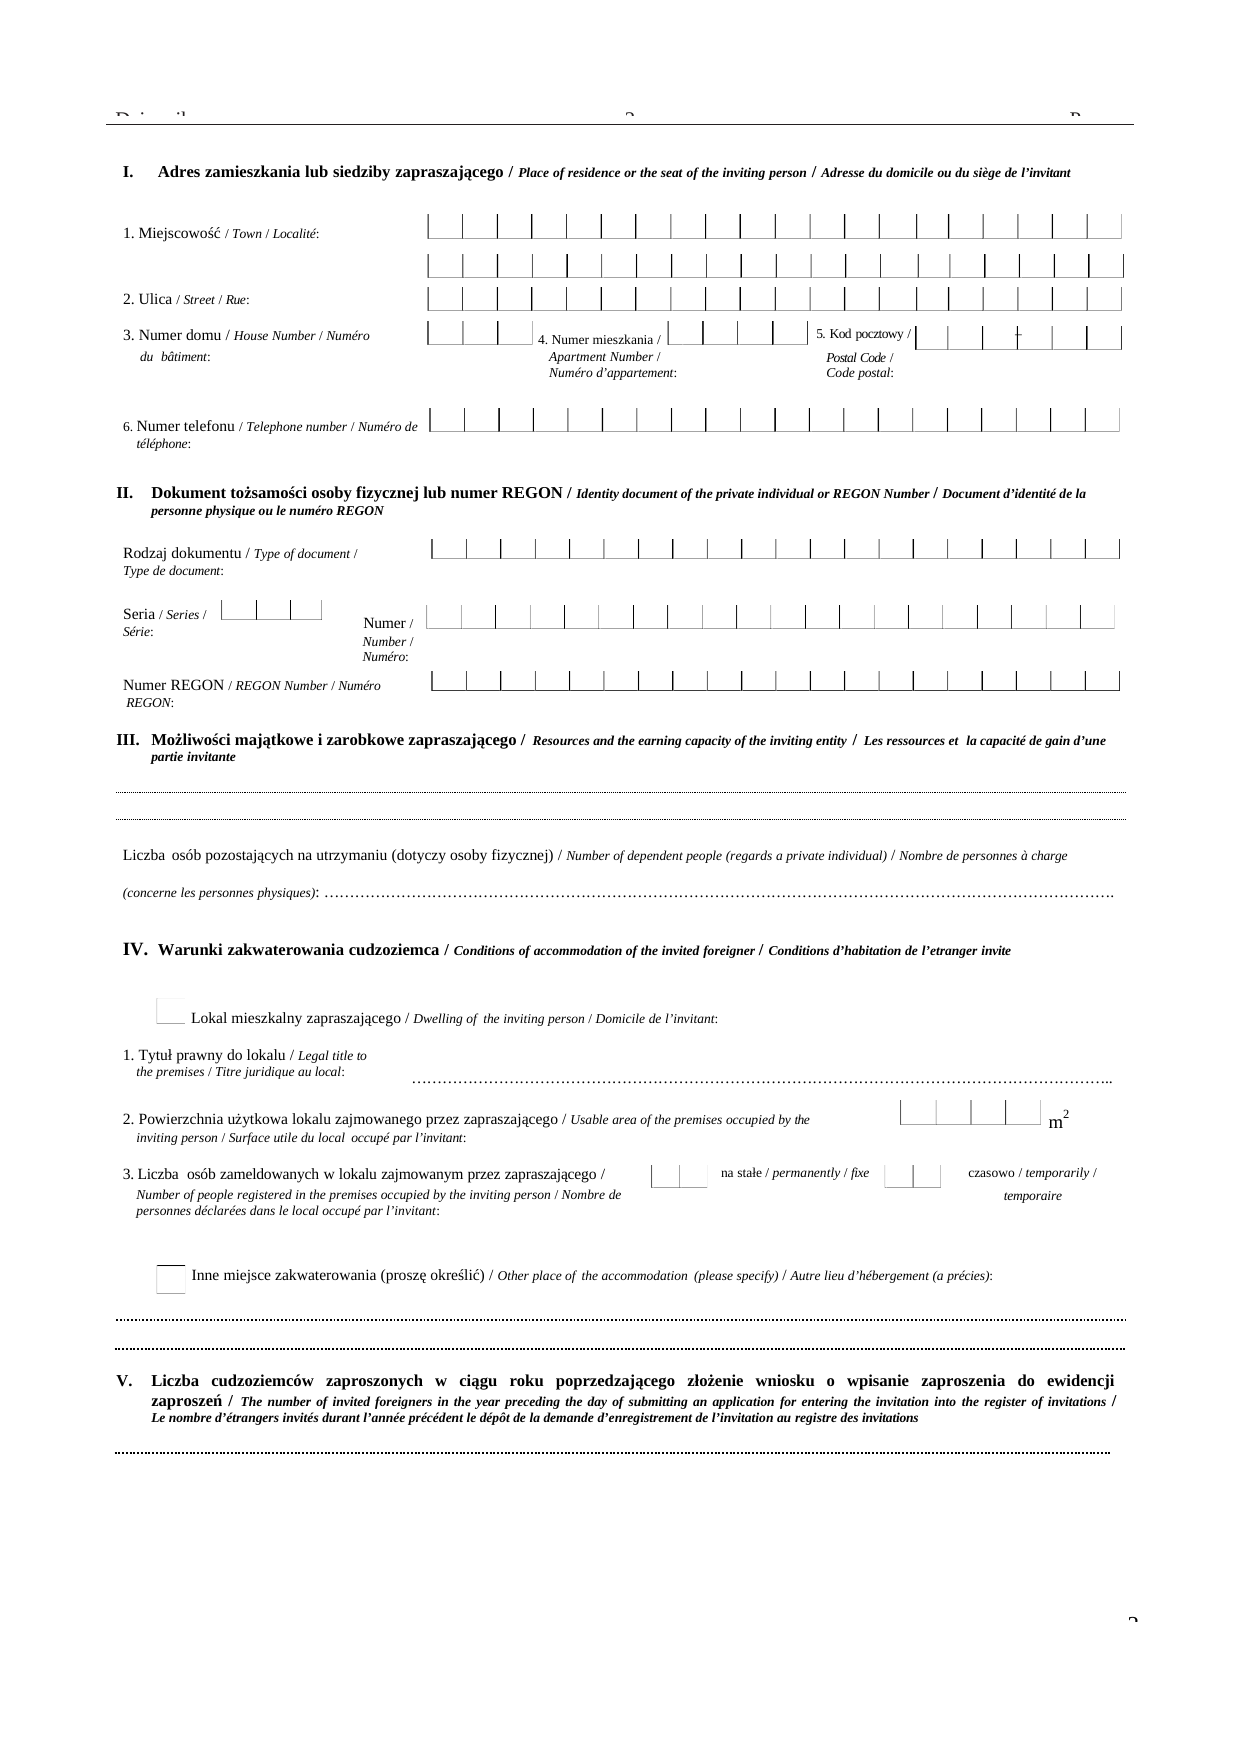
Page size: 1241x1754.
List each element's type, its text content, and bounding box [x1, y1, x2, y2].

text 5. Kod pocztowy / [816, 326, 1144, 342]
text Number of people registered in the premises occupied by the inviting person / Nombre de personnes déclarées dans le local occupé par l’invitant: [136, 1187, 621, 1218]
picture [651, 1165, 708, 1188]
list Tytuł prawny do lokalu / Legal title to [123, 1046, 1144, 1064]
picture [427, 214, 1122, 239]
text Numéro: [362, 649, 1144, 665]
picture [427, 287, 1122, 311]
picture [431, 671, 1120, 691]
list Warunki zakwaterowania cudzoziemca / Conditions of accommodation of the invited foreigner / Conditions d’habitation de l’etranger invite [123, 938, 1144, 959]
list Numer domu / House Number / Numéro du bâtiment: [123, 326, 385, 364]
list Liczba cudzoziemców zaproszonych w ciągu roku poprzedzającego złożenie wniosku o wpisanie zaproszenia do ewidencji zaproszeń / The number of invited foreigners in the year preceding the day of submitting an application for entering the invitation into the register of invitations / [116, 1371, 1119, 1409]
text Liczba osób pozostających na utrzymaniu (dotyczy osoby fizycznej) / Number of dependent people (regards a private individual) / Nombre de personnes à charge [123, 845, 1144, 863]
text Numer / [363, 610, 1144, 633]
text téléphone: [136, 436, 1144, 452]
picture [884, 1165, 941, 1188]
text REGON: [126, 695, 1144, 711]
picture [427, 321, 533, 345]
list Dokument tożsamości osoby fizycznej lub numer REGON / Identity document of the private individual or REGON Number / Document d’identité de la personne physique ou le numéro REGON [116, 483, 1107, 518]
text na stałe / permanently / fixe [721, 1165, 884, 1181]
text Série: [123, 624, 330, 639]
text Code postal: [826, 365, 1144, 381]
picture [427, 254, 1124, 278]
picture [431, 539, 1120, 559]
picture [156, 1265, 186, 1294]
text Le nombre d’étrangers invités durant l’année précédent le dépôt de la demande d’enregistrement de l’invitation au registre des invitations [151, 1410, 1144, 1425]
text inviting person / Surface utile du local occupé par l’invitant: [136, 1130, 1144, 1145]
text Postal Code / [826, 349, 1144, 365]
list Adres zamieszkania lub siedziby zapraszającego / Place of residence or the seat of the inviting person / Adresse du domicile ou du siège de l’invitant [123, 162, 1144, 181]
text the premises / Titre juridique au local: ……………………………………………………………………………………………………………………….. [136, 1064, 1144, 1087]
picture [156, 998, 185, 1024]
picture [429, 408, 1120, 432]
picture [915, 342, 1122, 349]
text Type de document: [123, 563, 1144, 578]
text temporaire [1002, 1187, 1064, 1203]
list Liczba osób zameldowanych w lokalu zajmowanym przez zapraszającego / [123, 1164, 621, 1182]
text Number / [362, 633, 1144, 649]
text czasowo / temporarily / [968, 1165, 1098, 1181]
picture [900, 1100, 1041, 1125]
text Numéro d’appartement: [549, 365, 810, 381]
picture [667, 321, 808, 345]
text 4. Numer mieszkania / [427, 326, 810, 349]
text (concerne les personnes physiques): ………………………………………………………………………………………………………………………………………. [123, 883, 1144, 901]
list Możliwości majątkowe i zarobkowe zapraszającego / Resources and the earning capacity of the inviting entity / Les ressources et la capacité de gain d’une partie invitante [116, 729, 1121, 764]
text Inne miejsce zakwaterowania (proszę określić) / Other place of the accommodation (please specify) / Autre lieu d’hébergement (a précies): [191, 1266, 1144, 1284]
picture [426, 605, 1115, 629]
text Apartment Number / [549, 349, 810, 365]
list Powierzchnia użytkowa lokalu zajmowanego przez zapraszającego / Usable area of the premises occupied by the m2 [123, 1103, 1144, 1130]
text Lokal mieszkalny zapraszającego / Dwelling of the inviting person / Domicile de l’invitant: [157, 998, 1144, 1028]
picture [221, 600, 322, 620]
